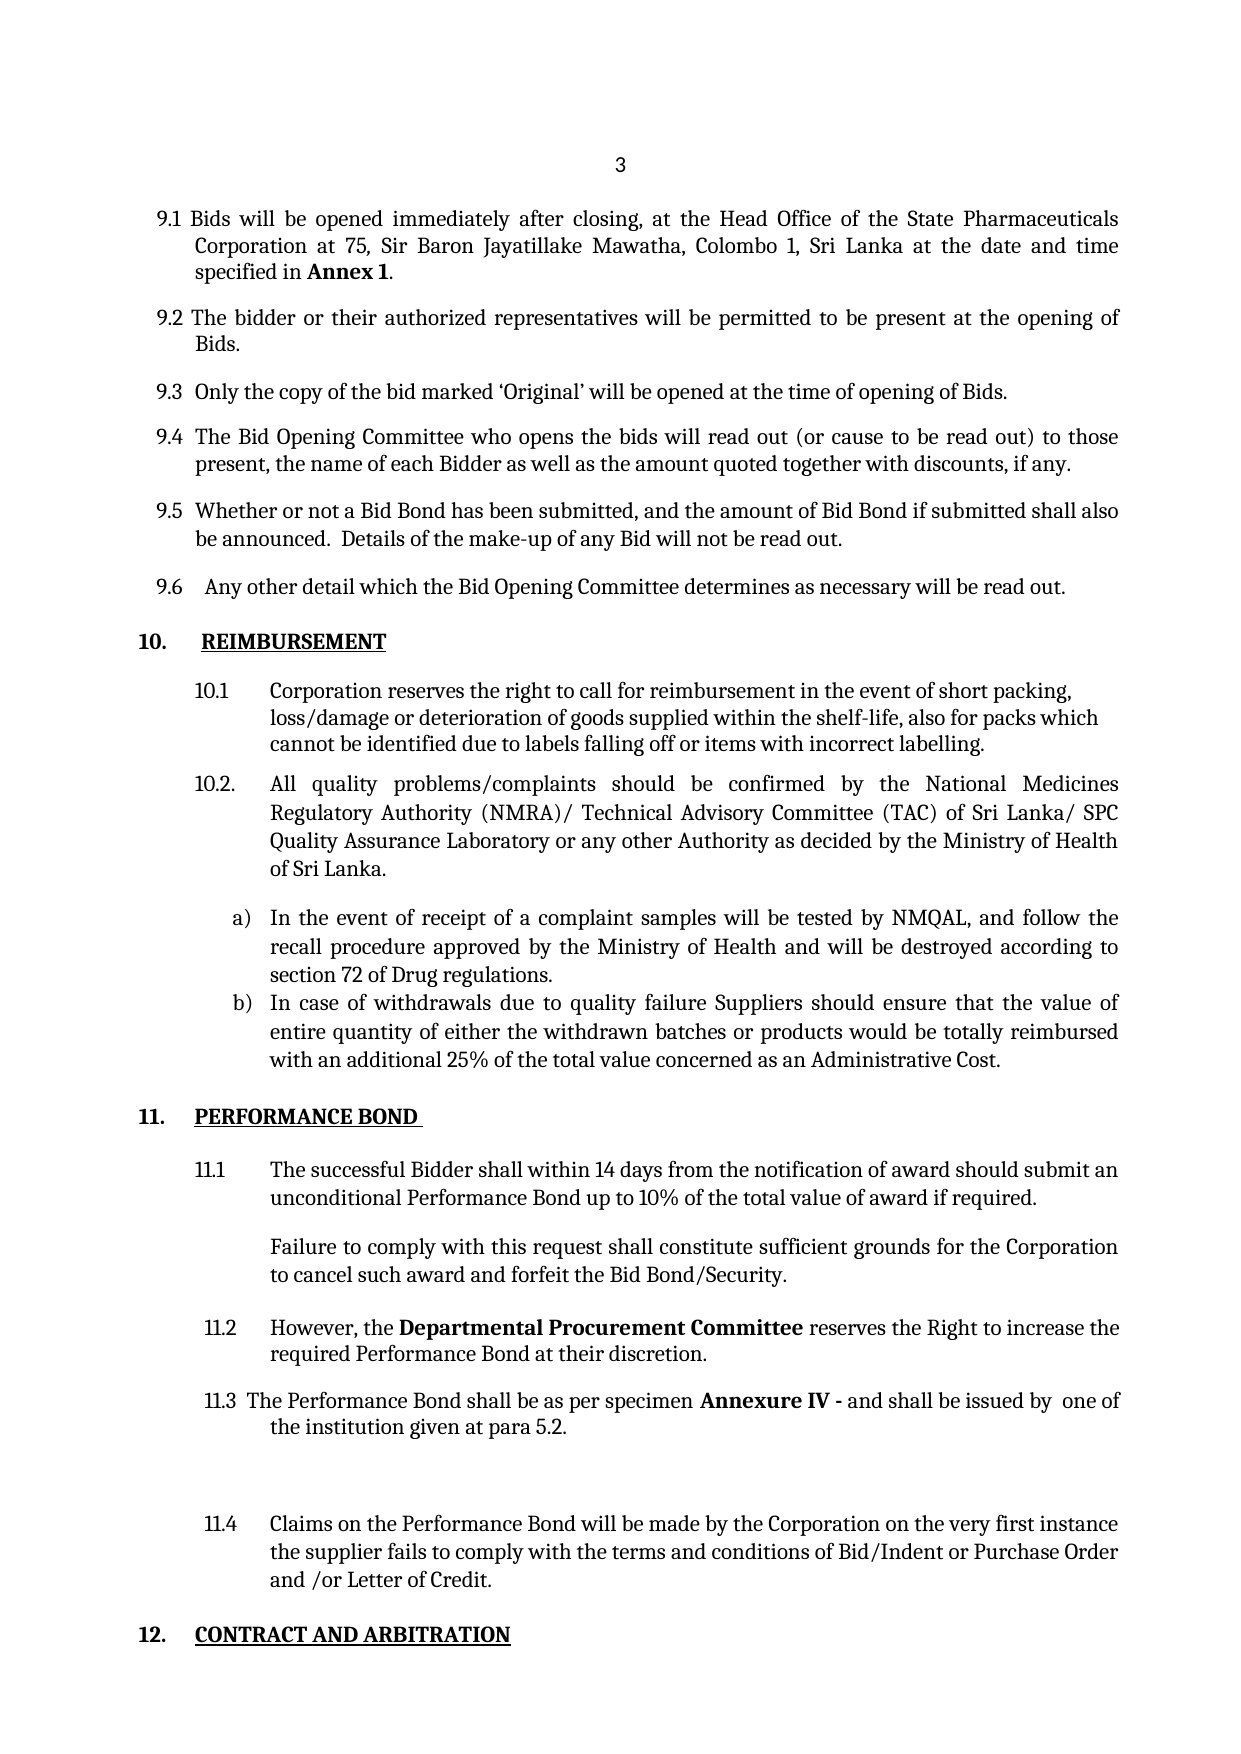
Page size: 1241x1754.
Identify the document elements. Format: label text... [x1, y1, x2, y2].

text 11.1 The successful Bidder shall within 14 days from the notification of award should submit an unconditional Performance Bond up to 10% of the total value of award if required. [195, 1154, 1120, 1211]
text Failure to comply with this request shall constitute sufficient grounds for the Corporation to cancel such award and forfeit the Bid Bond/Security. [195, 1232, 1120, 1289]
text 9.2 The bidder or their authorized representatives will be permitted to be present at the opening of Bids. [120, 304, 1120, 357]
text 10.2. All quality problems/complaints should be confirmed by the National Medicines Regulatory Authority (NMRA)/ Technical Advisory Committee (TAC) of Sri Lanka/ SPC Quality Assurance Laboratory or any other Authority as decided by the Ministry of Health of Sri Lanka. [195, 769, 1120, 882]
list Any other detail which the Bid Opening Committee determines as necessary will be read out. [156, 572, 1120, 600]
text 11.4 Claims on the Performance Bond will be made by the Corporation on the very first instance the supplier fails to comply with the terms and conditions of Bid/Indent or Purchase Order and /or Letter of Credit. [204, 1508, 1120, 1593]
text 9.1 Bids will be opened immediately after closing, at the Head Office of the State Pharmaceuticals Corporation at 75, Sir Baron Jayatillake Mawatha, Colombo 1, Sri Lanka at the date and time specified in Annex 1. [120, 206, 1120, 285]
list Corporation reserves the right to call for reimbursement in the event of short packing, loss/damage or deterioration of goods supplied within the shelf-life, also for packs which cannot be identified due to labels falling off or items with incorrect labelling. [195, 678, 1120, 757]
list Whether or not a Bid Bond has been submitted, and the amount of Bid Bond if submitted shall also be announced. Details of the make-up of any Bid will not be read out. [156, 496, 1120, 553]
list REIMBURSEMENT [139, 626, 1120, 655]
text 11.3 The Performance Bond shall be as per specimen Annexure IV - and shall be issued by one of the institution given at para 5.2. [204, 1388, 1120, 1441]
list In case of withdrawals due to quality failure Suppliers should ensure that the value of entire quantity of either the withdrawn batches or products would be totally reimbursed with an additional 25% of the total value concerned as an Administrative Cost. [232, 988, 1120, 1073]
list Only the copy of the bid marked ‘Original’ will be opened at the time of opening of Bids. [156, 378, 1120, 405]
text 11.2 However, the Departmental Procurement Committee reserves the Right to increase the required Performance Bond at their discretion. [204, 1314, 1120, 1367]
list In the event of receipt of a complaint samples will be tested by NMQAL, and follow the recall procedure approved by the Ministry of Health and will be destroyed according to section 72 of Drug regulations. [232, 903, 1120, 988]
list PERFORMANCE BOND [139, 1103, 1120, 1130]
list CONTRACT AND ARBITRATION [139, 1622, 1120, 1648]
list The Bid Opening Committee who opens the bids will read out (or cause to be read out) to those present, the name of each Bidder as well as the amount quoted together with discounts, if any. [156, 424, 1120, 477]
